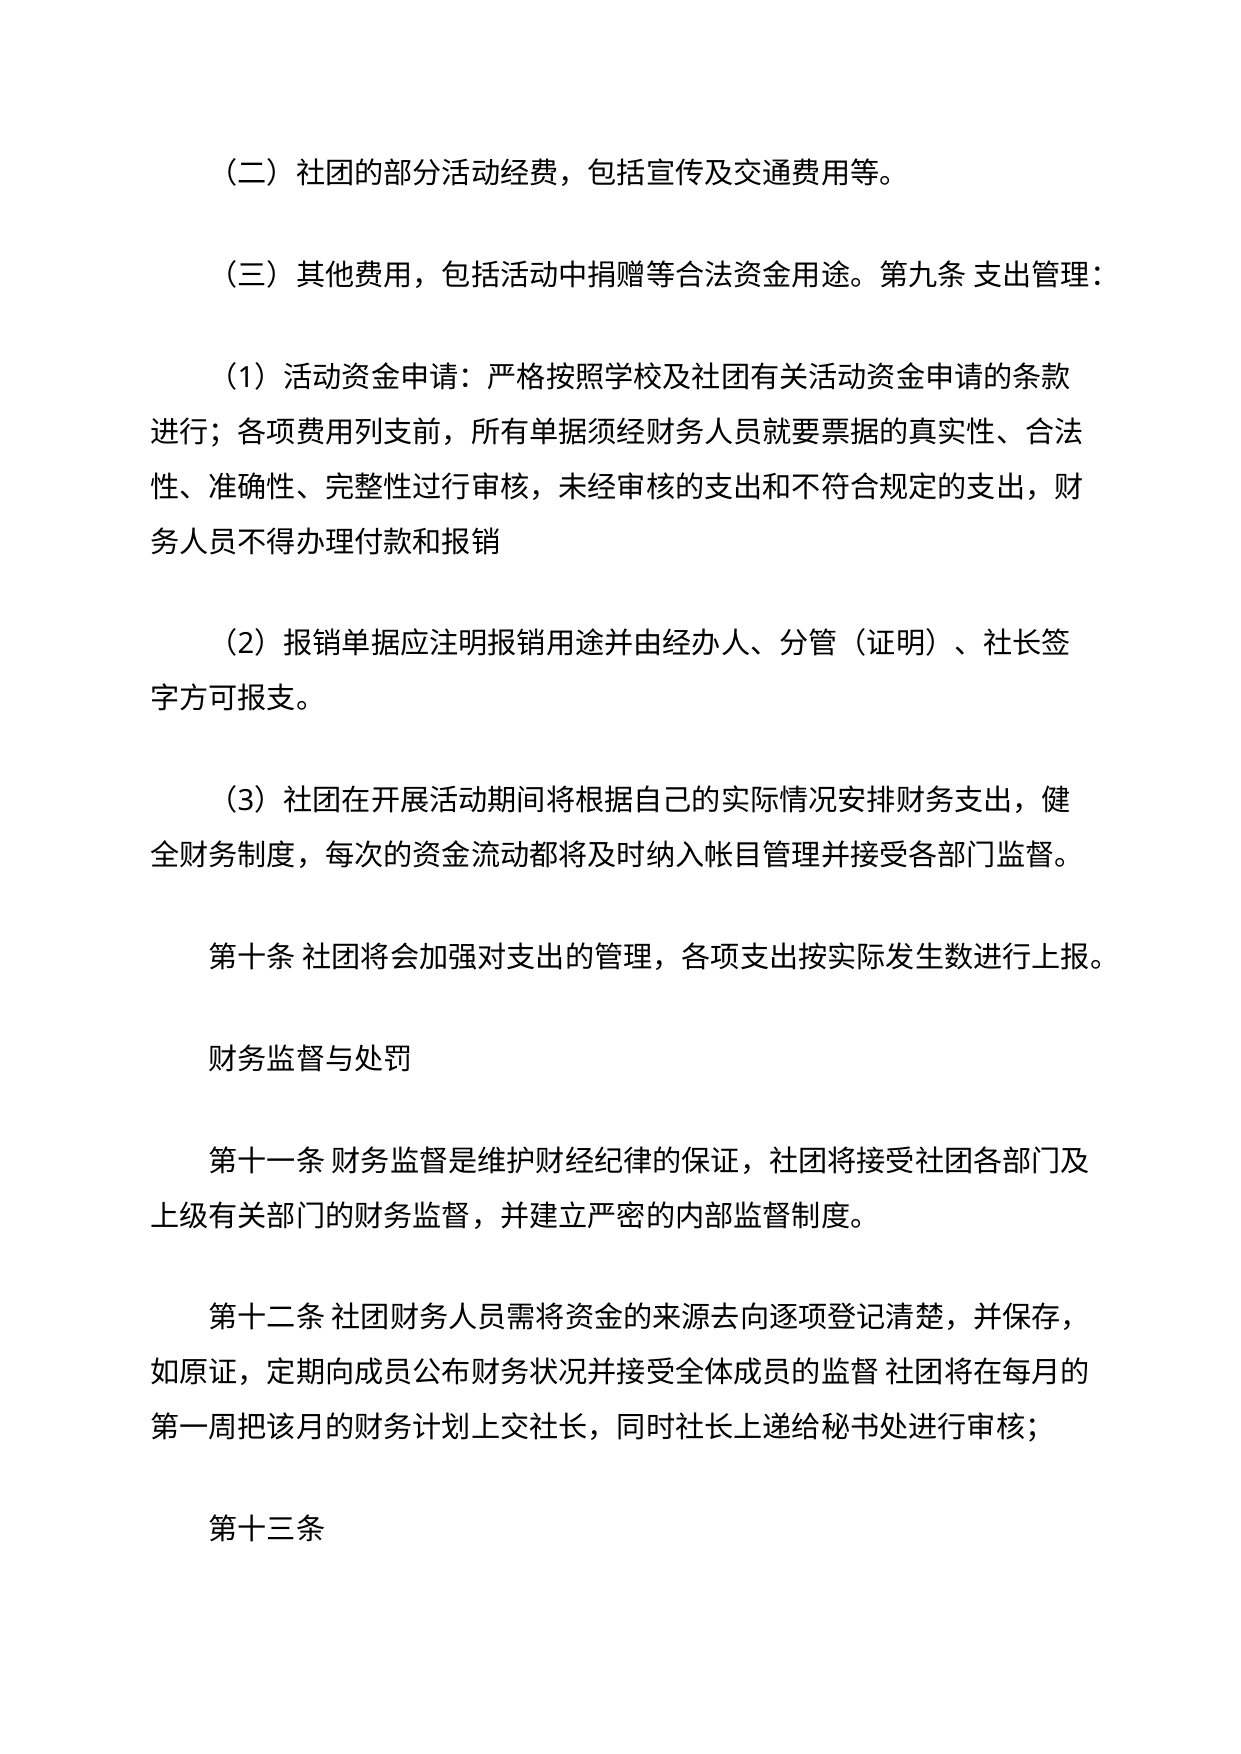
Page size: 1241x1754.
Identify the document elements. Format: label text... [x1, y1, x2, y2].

text （三）其他费用，包括活动中捐赠等合法资金用途。第九条 支出管理： [150, 252, 1090, 294]
text （二）社团的部分活动经费，包括宣传及交通费用等。 [150, 150, 1090, 192]
text （2）报销单据应注明报销用途并由经办人、分管（证明）、社长签字方可报支。 [150, 620, 1090, 717]
text 财务监督与处罚 [150, 1035, 1090, 1078]
text 第十一条 财务监督是维护财经纪律的保证，社团将接受社团各部门及上级有关部门的财务监督，并建立严密的内部监督制度。 [150, 1137, 1090, 1234]
text 第十三条 [150, 1505, 1090, 1548]
text 第十条 社团将会加强对支出的管理，各项支出按实际发生数进行上报。 [150, 934, 1090, 976]
text 第十二条 社团财务人员需将资金的来源去向逐项登记清楚，并保存，如原证，定期向成员公布财务状况并接受全体成员的监督 社团将在每月的第一周把该月的财务计划上交社长，同时社长上递给秘书处进行审核； [150, 1294, 1090, 1446]
text （1）活动资金申请：严格按照学校及社团有关活动资金申请的条款进行；各项费用列支前，所有单据须经财务人员就要票据的真实性、合法性、准确性、完整性过行审核，未经审核的支出和不符合规定的支出，财务人员不得办理付款和报销 [150, 353, 1090, 561]
text （3）社团在开展活动期间将根据自己的实际情况安排财务支出，健全财务制度，每次的资金流动都将及时纳入帐目管理并接受各部门监督。 [150, 777, 1090, 874]
